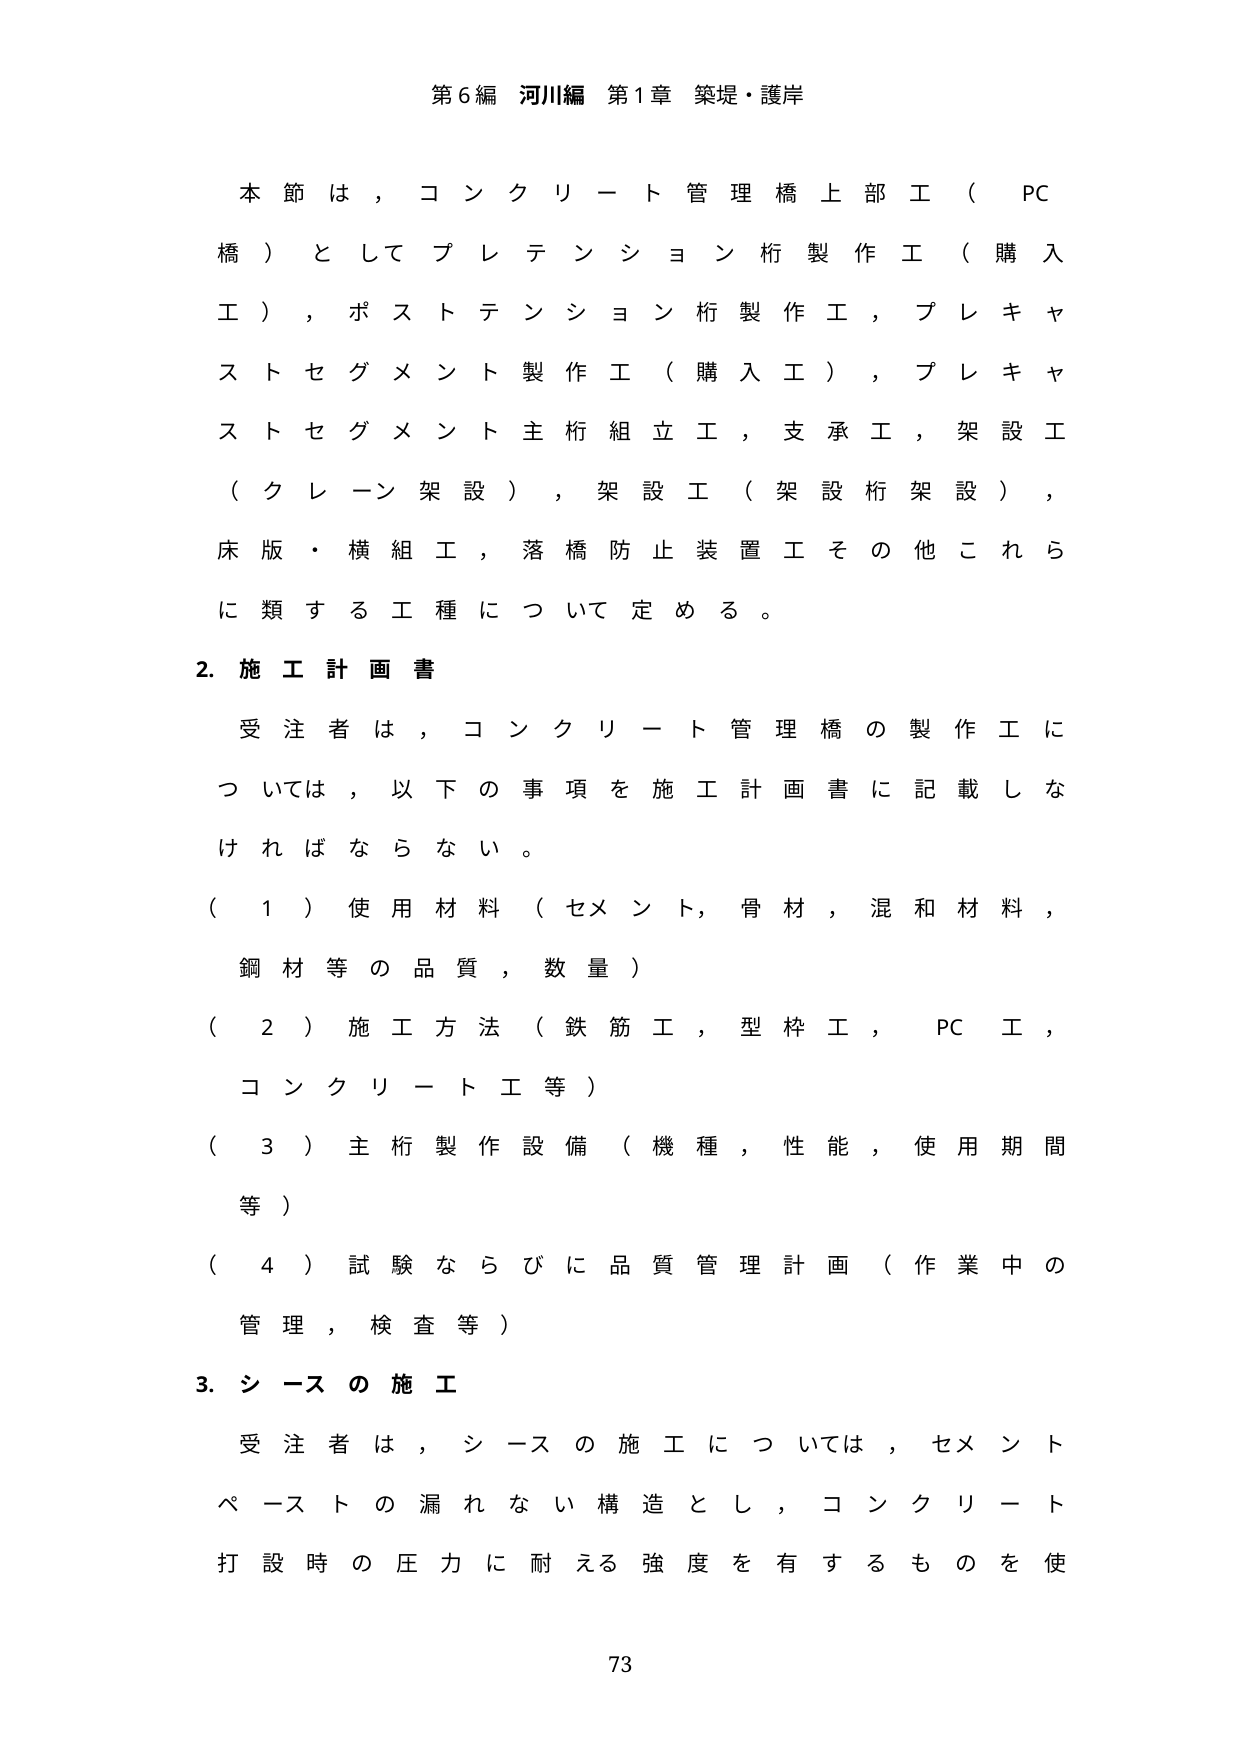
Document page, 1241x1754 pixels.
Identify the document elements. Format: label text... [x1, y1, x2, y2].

text （1）使用材料（セメント，骨材，混和材料，鋼材等の品質，数量） [185, 877, 1088, 996]
text 3.シースの施工 [185, 1354, 1088, 1413]
text （2）施工方法（鉄筋工，型枠工，PC工，コンクリート工等） [185, 996, 1088, 1115]
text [207, 1413, 1088, 1592]
text 2.施工計画書 [185, 639, 1088, 698]
text （4）試験ならびに品質管理計画（作業中の管理，検査等） [185, 1234, 1088, 1354]
text 受注者は，コンクリート管理橋の製作工については，以下の事項を施工計画書に記載しなければならない。 [207, 698, 1088, 877]
text 本節は，コンクリート管理橋上部工（PC橋）としてプレテンション桁製作工（購入工），ポストテンション桁製作工，プレキャストセグメント製作工（購入工），プレキャストセグメント主桁組立工，支承工，架設工（クレーン架設），架設工（架設桁架設），床版・横組工，落橋防止装置工その他これらに類する工種について定める。 [207, 162, 1088, 639]
text （3）主桁製作設備（機種，性能，使用期間等） [185, 1115, 1088, 1234]
